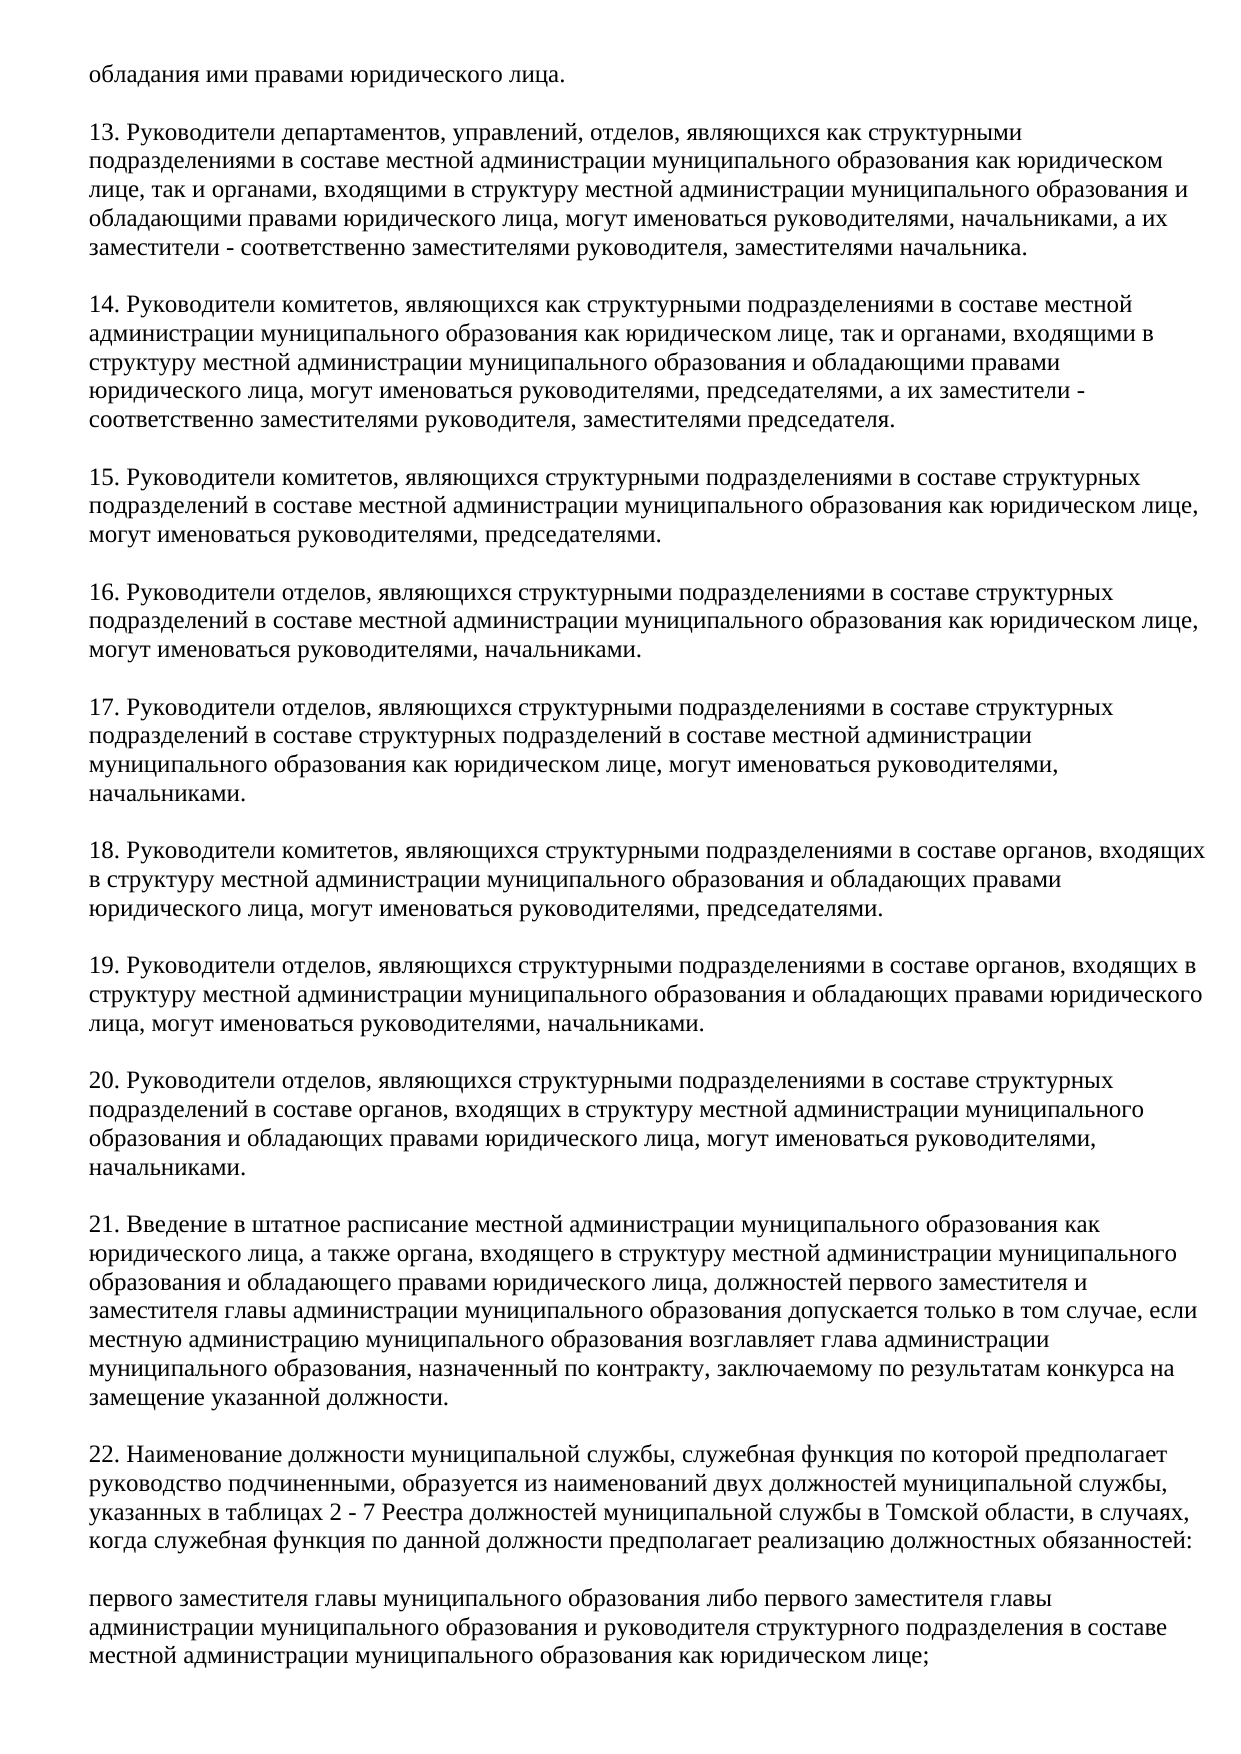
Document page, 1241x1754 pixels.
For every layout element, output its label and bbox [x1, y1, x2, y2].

text [89, 59, 1211, 1669]
